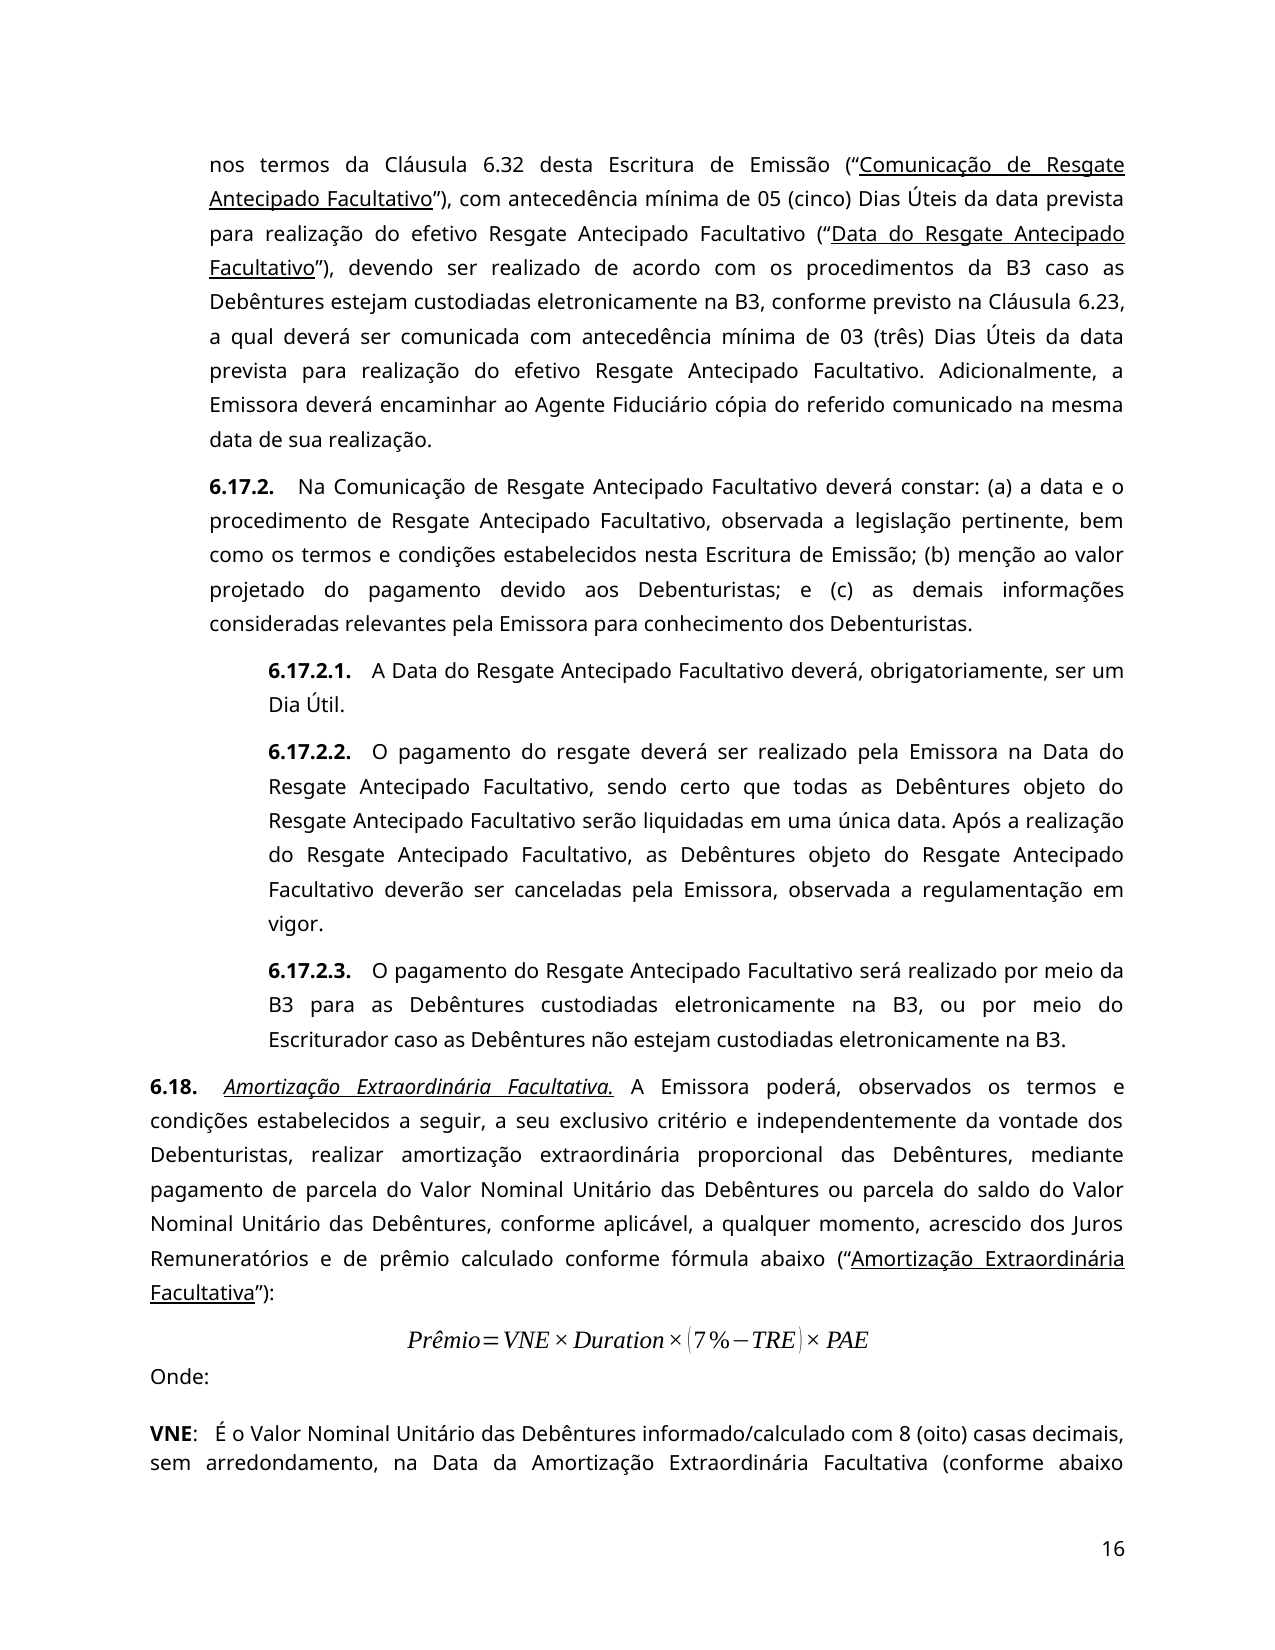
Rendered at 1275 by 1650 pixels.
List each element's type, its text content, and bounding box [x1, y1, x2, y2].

list O pagamento do resgate deverá ser realizado pela Emissora na Data do Resgate Antecipado Facultativo, sendo certo que todas as Debêntures objeto do Resgate Antecipado Facultativo serão liquidadas em uma única data. Após a realização do Resgate Antecipado Facultativo, as Debêntures objeto do Resgate Antecipado Facultativo deverão ser canceladas pela Emissora, observada a regulamentação em vigor. [268, 737, 1125, 938]
list O pagamento do Resgate Antecipado Facultativo será realizado por meio da B3 para as Debêntures custodiadas eletronicamente na B3, ou por meio do Escriturador caso as Debêntures não estejam custodiadas eletronicamente na B3. [268, 956, 1125, 1053]
list Amortização Extraordinária Facultativa. A Emissora poderá, observados os termos e condições estabelecidos a seguir, a seu exclusivo critério e independentemente da vontade dos Debenturistas, realizar amortização extraordinária proporcional das Debêntures, mediante pagamento de parcela do Valor Nominal Unitário das Debêntures ou parcela do saldo do Valor Nominal Unitário das Debêntures, conforme aplicável, a qualquer momento, acrescido dos Juros Remuneratórios e de prêmio calculado conforme fórmula abaixo (“Amortização Extraordinária Facultativa”): [150, 1072, 1125, 1307]
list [150, 1419, 1125, 1476]
list Onde: [150, 1362, 1125, 1391]
list A Data do Resgate Antecipado Facultativo deverá, obrigatoriamente, ser um Dia Útil. [268, 656, 1125, 719]
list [209, 150, 1125, 453]
list Na Comunicação de Resgate Antecipado Facultativo deverá constar: (a) a data e o procedimento de Resgate Antecipado Facultativo, observada a legislação pertinente, bem como os termos e condições estabelecidos nesta Escritura de Emissão; (b) menção ao valor projetado do pagamento devido aos Debenturistas; e (c) as demais informações consideradas relevantes pela Emissora para conhecimento dos Debenturistas. [209, 472, 1125, 638]
